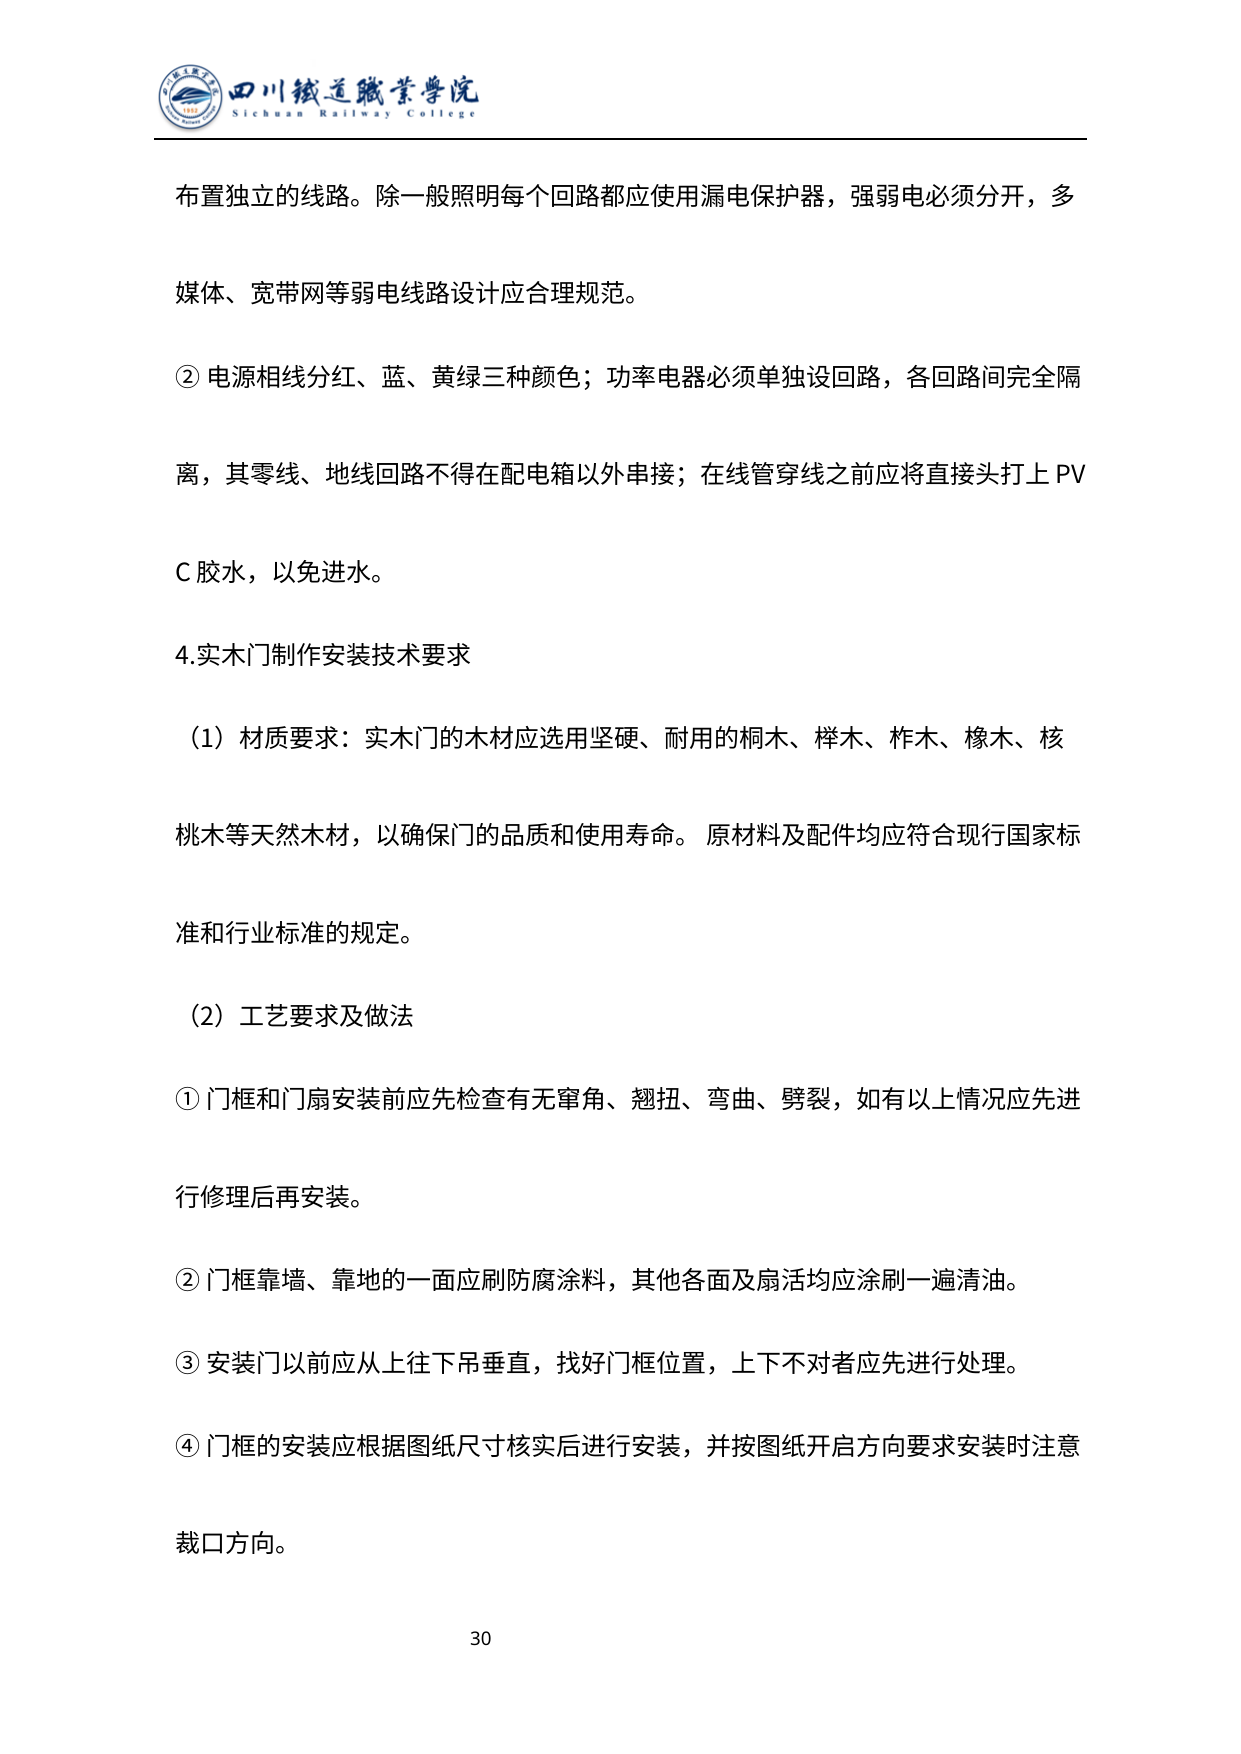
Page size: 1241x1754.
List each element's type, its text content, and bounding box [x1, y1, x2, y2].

text （1）材质要求：实木门的木材应选用坚硬、耐用的桐木、榉木、柞木、橡木、核桃木等天然木材，以确保门的品质和使用寿命。 原材料及配件均应符合现行国家标准和行业标准的规定。 [175, 704, 1087, 964]
text ② 门框靠墙、靠地的一面应刷防腐涂料，其他各面及扇活均应涂刷一遍清油。 [175, 1246, 1087, 1311]
text ① 门框和门扇安装前应先检查有无窜角、翘扭、弯曲、劈裂，如有以上情况应先进行修理后再安装。 [175, 1065, 1087, 1228]
text ② 电源相线分红、蓝、黄绿三种颜色；功率电器必须单独设回路，各回路间完全隔离，其零线、地线回路不得在配电箱以外串接；在线管穿线之前应将直接头打上PVC胶水，以免进水。 [175, 343, 1087, 603]
picture [153, 59, 485, 136]
text ④ 门框的安装应根据图纸尺寸核实后进行安装，并按图纸开启方向要求安装时注意裁口方向。 [175, 1412, 1087, 1574]
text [175, 162, 1087, 324]
text 4.实木门制作安装技术要求 [175, 621, 1087, 686]
text （2）工艺要求及做法 [175, 982, 1087, 1047]
text ③ 安装门以前应从上往下吊垂直，找好门框位置，上下不对者应先进行处理。 [175, 1329, 1087, 1394]
